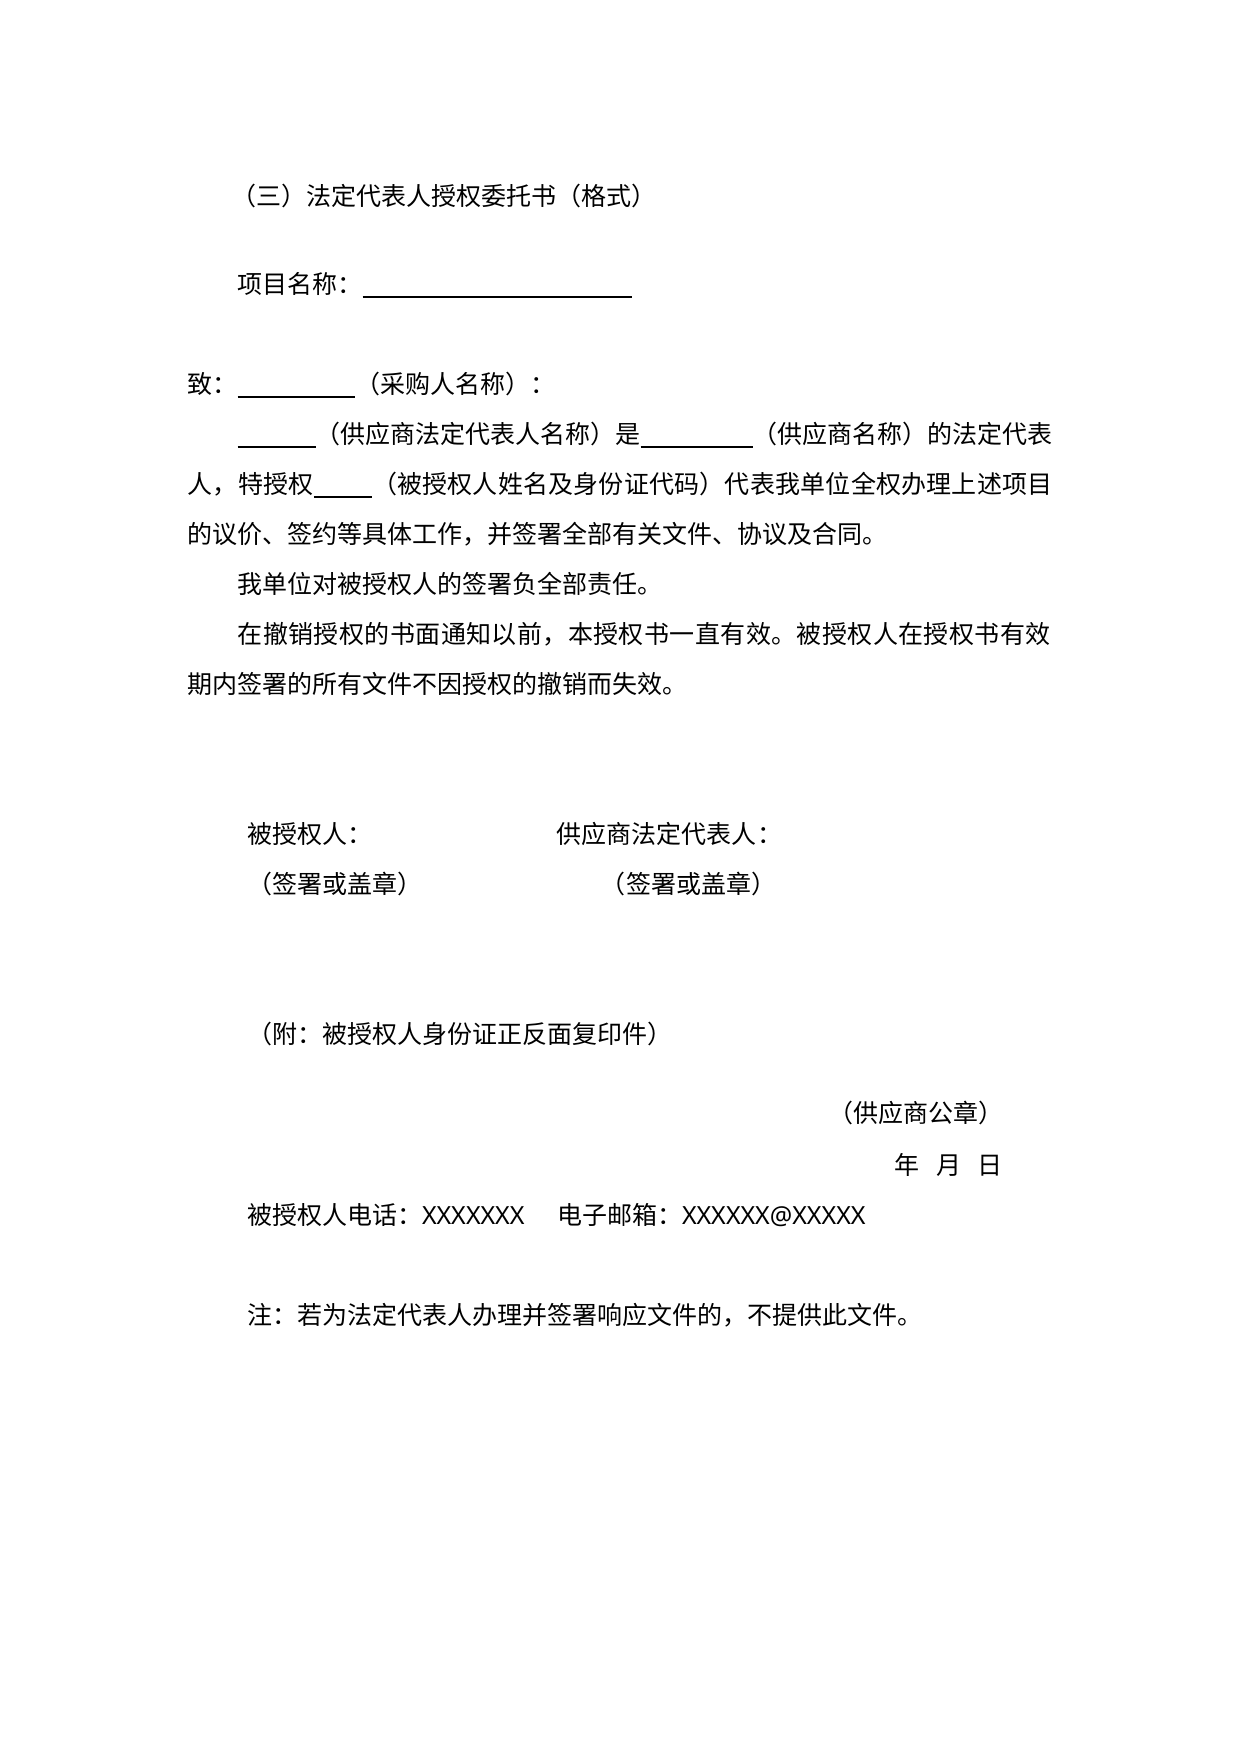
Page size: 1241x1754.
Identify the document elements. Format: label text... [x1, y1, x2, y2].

text （附：被授权人身份证正反面复印件） [187, 1004, 1053, 1054]
text （三）法定代表人授权委托书（格式） [187, 162, 1053, 227]
text （供应商法定代表人名称）是 （供应商名称）的法定代表人，特授权 （被授权人姓名及身份证代码）代表我单位全权办理上述项目的议价、签约等具体工作，并签署全部有关文件、协议及合同。 [187, 404, 1053, 554]
text 在撤销授权的书面通知以前，本授权书一直有效。被授权人在授权书有效期内签署的所有文件不因授权的撤销而失效。 [187, 604, 1053, 704]
text 致： （采购人名称）： [187, 354, 1053, 404]
text 年 月 日 [187, 1132, 1003, 1184]
text 我单位对被授权人的签署负全部责任。 [187, 554, 1053, 604]
text 注：若为法定代表人办理并签署响应文件的，不提供此文件。 [187, 1284, 1003, 1334]
text 被授权人： 供应商法定代表人： [187, 804, 1053, 854]
text （供应商公章） [187, 1080, 1003, 1132]
text （签署或盖章） （签署或盖章） [187, 854, 1053, 904]
text 项目名称： [187, 254, 1053, 304]
text 被授权人电话：XXXXXXX 电子邮箱：XXXXXX@XXXXX [187, 1184, 1003, 1234]
